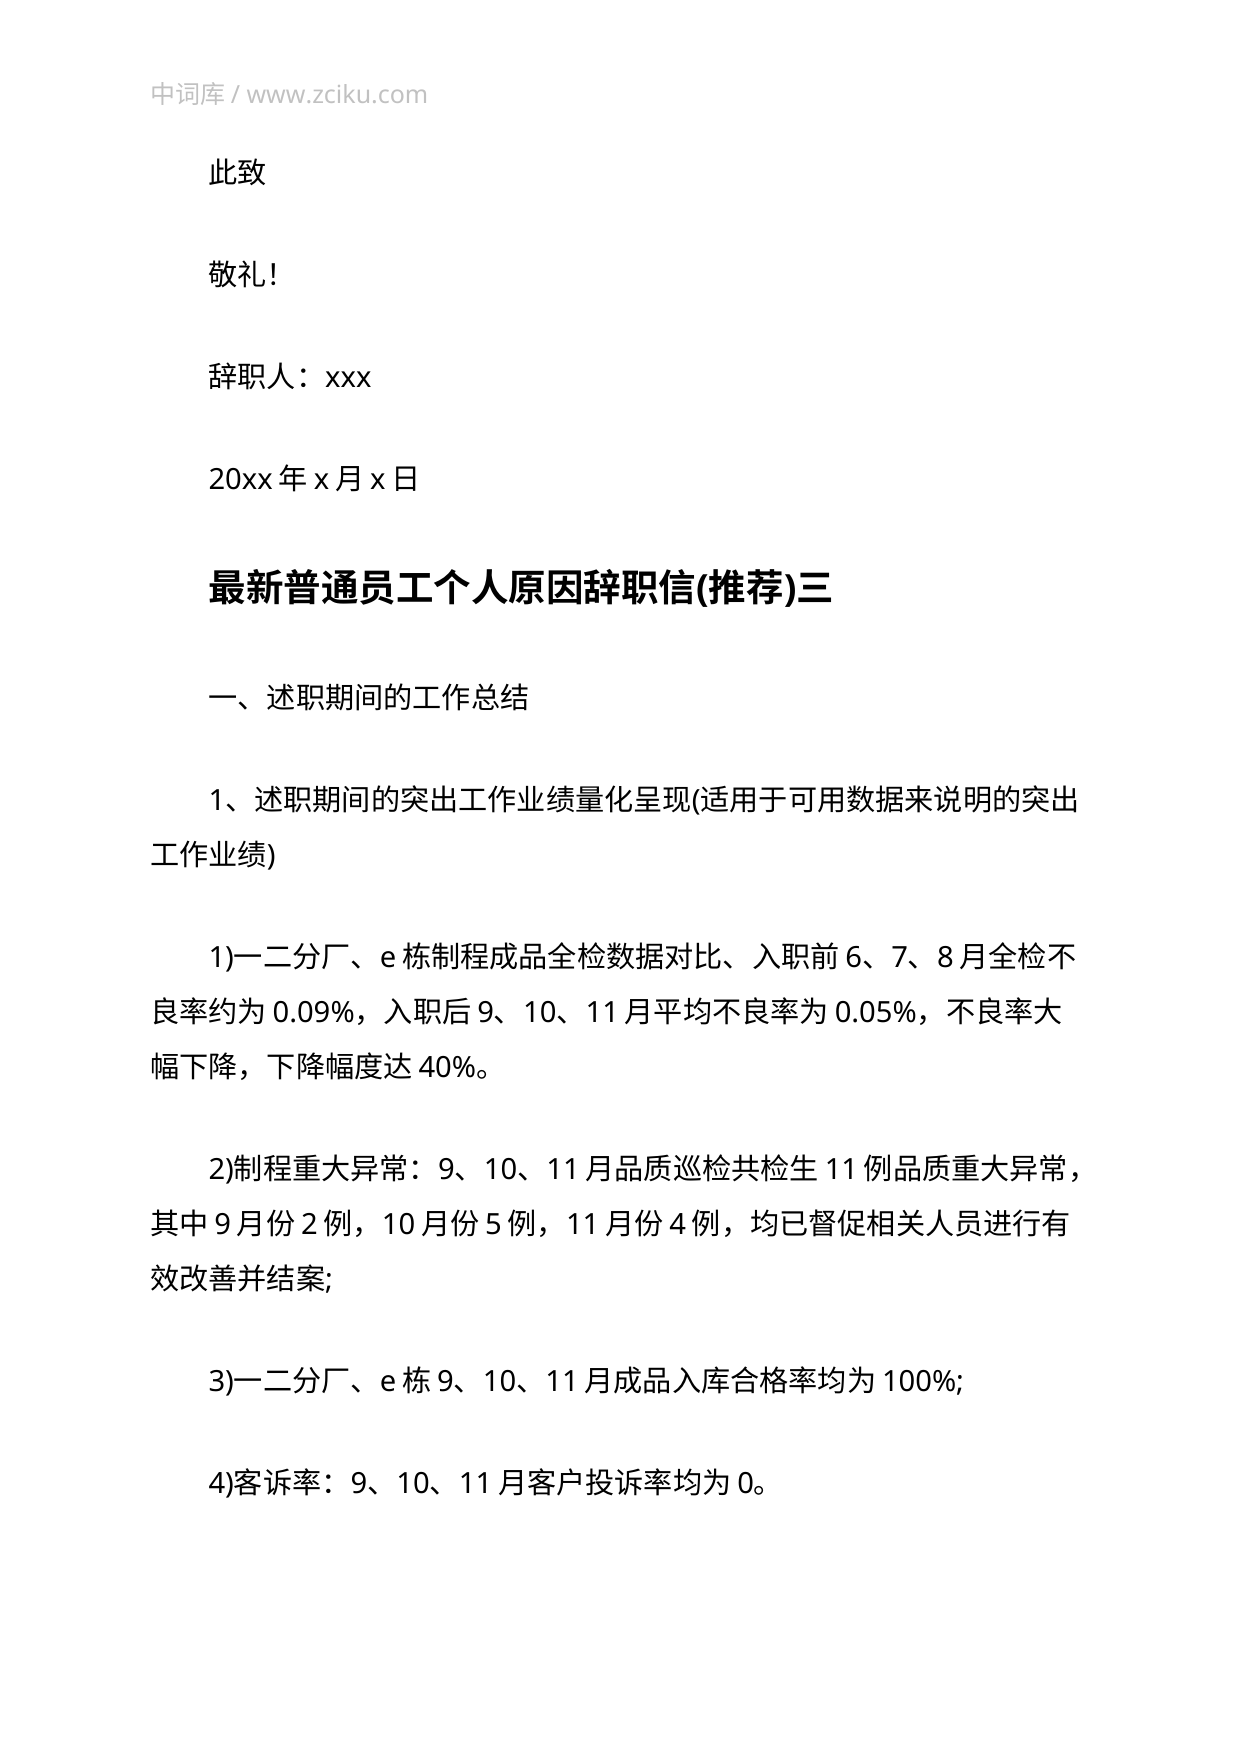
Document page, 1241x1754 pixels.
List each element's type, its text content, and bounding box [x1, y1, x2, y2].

text 3)一二分厂、e栋9、10、11月成品入库合格率均为100%; [150, 1358, 1090, 1400]
text 20xx年x月x日 [150, 456, 1090, 498]
text 敬礼！ [150, 252, 1090, 294]
text 2)制程重大异常：9、10、11月品质巡检共检生11例品质重大异常，其中9月份2例，10月份5例，11月份4例，均已督促相关人员进行有效改善并结案; [150, 1146, 1090, 1298]
text 最新普通员工个人原因辞职信(推荐)三 [150, 557, 1090, 612]
text 1、述职期间的突出工作业绩量化呈现(适用于可用数据来说明的突出工作业绩) [150, 777, 1090, 874]
text 1)一二分厂、e栋制程成品全检数据对比、入职前6、7、8月全检不良率约为0.09%，入职后9、10、11月平均不良率为0.05%，不良率大幅下降，下降幅度达40%。 [150, 934, 1090, 1086]
text 一、述职期间的工作总结 [150, 675, 1090, 717]
text 辞职人：xxx [150, 353, 1090, 396]
text 此致 [150, 150, 1090, 192]
text 4)客诉率：9、10、11月客户投诉率均为0。 [150, 1460, 1090, 1502]
